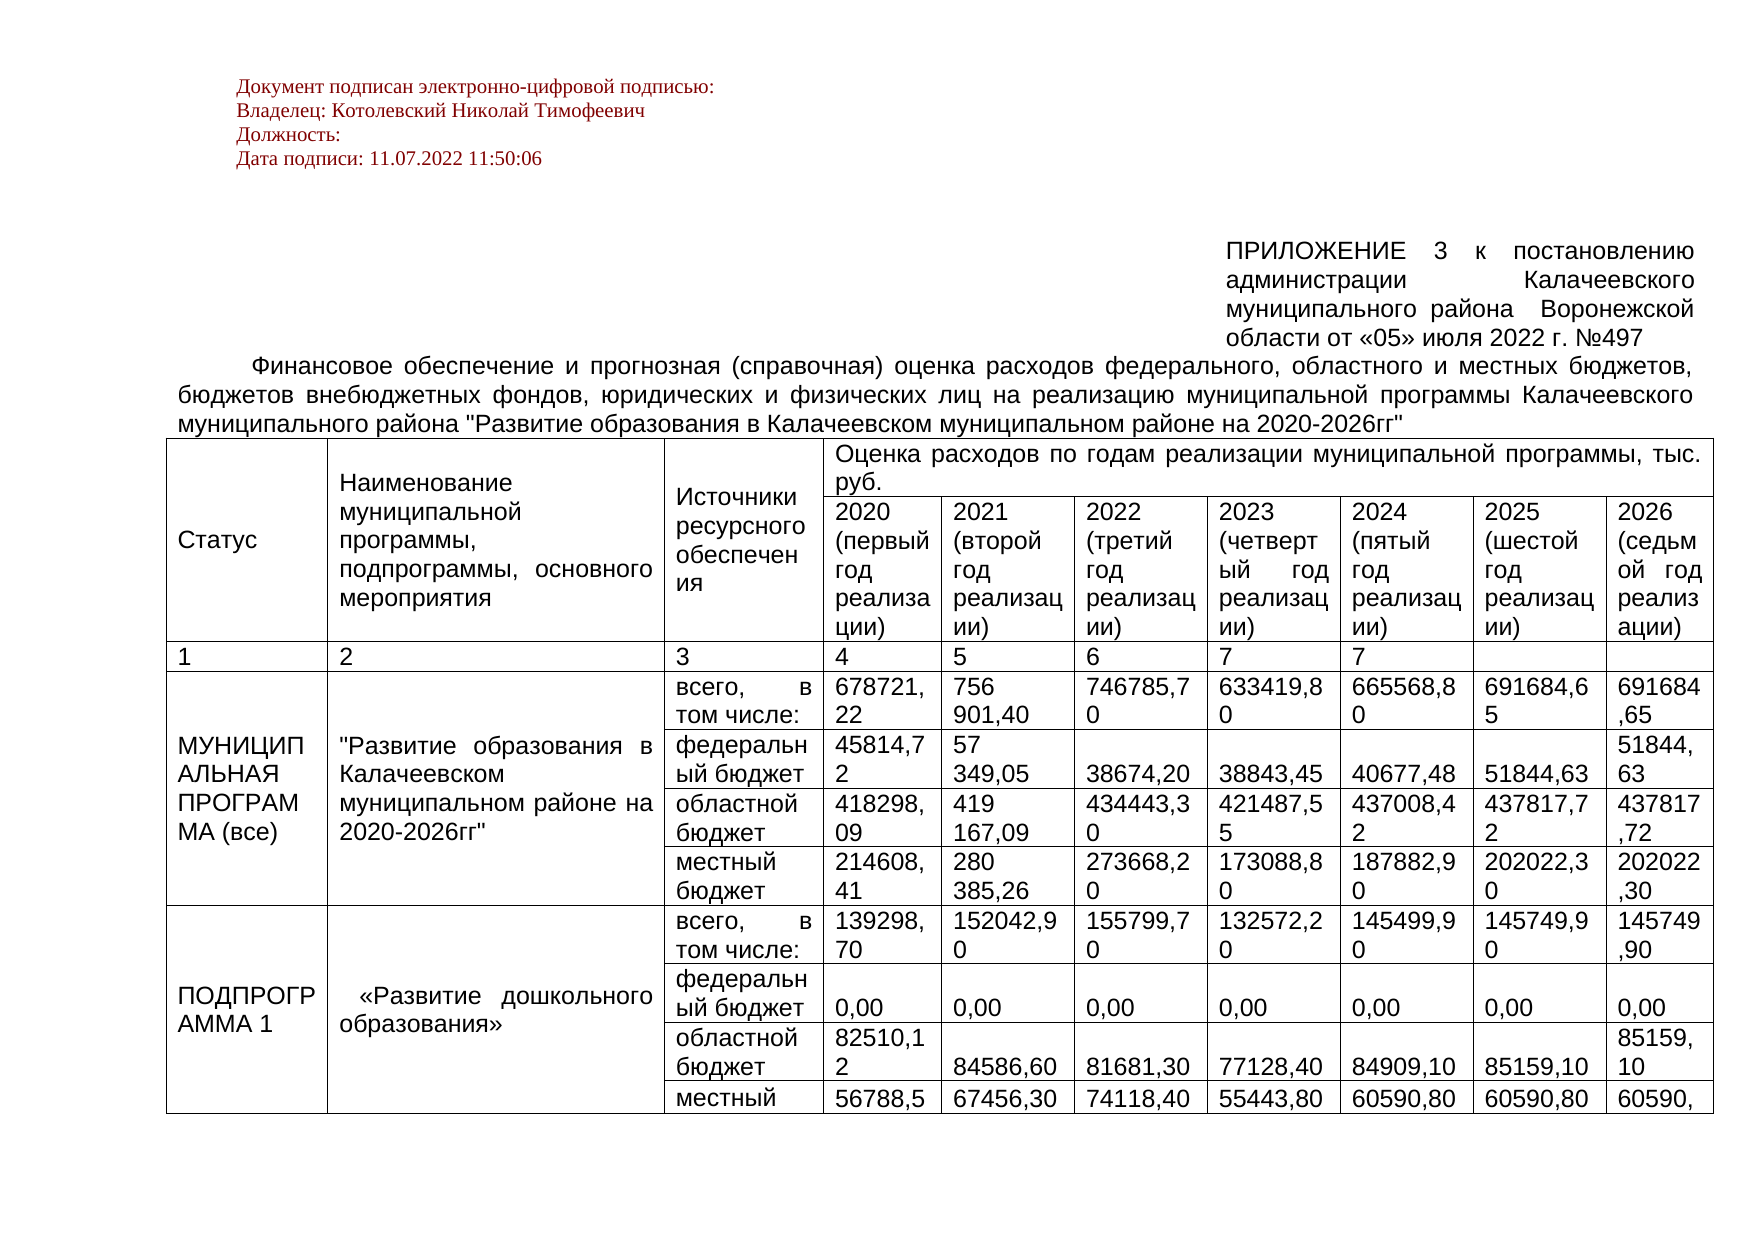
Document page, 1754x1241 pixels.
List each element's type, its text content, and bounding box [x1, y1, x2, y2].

table_cell 4 [824, 642, 941, 671]
table_cell 0,00 [1075, 964, 1207, 1022]
table_cell 2024 (пятый год реализации) [1341, 497, 1473, 641]
table_cell 145499,90 [1341, 906, 1473, 963]
table_cell 419 167,09 [942, 789, 1074, 846]
table_cell 77128,40 [1208, 1023, 1340, 1080]
table_cell 84586,60 [942, 1023, 1074, 1080]
table_cell 57 349,05 [942, 730, 1074, 788]
table_cell федеральный бюджет [665, 964, 823, 1022]
table_cell 437817,72 [1474, 789, 1606, 846]
table_cell 437817,72 [1607, 789, 1713, 846]
table_cell 691684,65 [1474, 672, 1606, 729]
table_cell 55443,80 [1208, 1081, 1340, 1113]
table_cell 0,00 [1341, 964, 1473, 1022]
table_cell 0,00 [1607, 964, 1713, 1022]
table_cell 273668,20 [1075, 847, 1207, 905]
table_header Статус [167, 439, 327, 641]
table_cell всего, в том числе: [665, 672, 823, 729]
table_cell 2025 (шестой год реализации) [1474, 497, 1606, 641]
table_cell 85159,10 [1474, 1023, 1606, 1080]
table_cell 437008,42 [1341, 789, 1473, 846]
table_cell 139298,70 [824, 906, 941, 963]
table_cell 6 [1075, 642, 1207, 671]
table_cell местный бюджет [665, 847, 823, 905]
table_cell 202022,30 [1607, 847, 1713, 905]
table_cell 1 [167, 642, 327, 671]
table_cell 214608,41 [824, 847, 941, 905]
table_cell 173088,80 [1208, 847, 1340, 905]
table_cell 187882,90 [1341, 847, 1473, 905]
table_cell 665568,80 [1341, 672, 1473, 729]
table_cell 60590,80 [1341, 1081, 1473, 1113]
table_cell местный бюджет [665, 1081, 823, 1113]
table_cell 633419,80 [1208, 672, 1340, 729]
table_cell 746785,70 [1075, 672, 1207, 729]
text ПРИЛОЖЕНИЕ 3 к постановлению администрации Калачеевского муниципального района Воронежской области от «05» июля 2022 г. №497 [1226, 236, 1695, 351]
table_cell 67456,30 [942, 1081, 1074, 1113]
table_cell 418298,09 [824, 789, 941, 846]
table_cell 434443,30 [1075, 789, 1207, 846]
table_cell 2026 (седьмой год реализации) [1607, 497, 1713, 641]
table_cell областной бюджет [665, 789, 823, 846]
table_cell [1607, 642, 1713, 671]
table_cell 145749,90 [1474, 906, 1606, 963]
table_cell 60590,80 [1607, 1081, 1713, 1113]
table_cell 82510,12 [824, 1023, 941, 1080]
table_cell 38674,20 [1075, 730, 1207, 788]
table_cell МУНИЦИПАЛЬНАЯ ПРОГРАММА (все) [167, 672, 327, 905]
table_cell 51844,63 [1474, 730, 1606, 788]
table_cell 678721,22 [824, 672, 941, 729]
table_cell 145749,90 [1607, 906, 1713, 963]
table_cell 280 385,26 [942, 847, 1074, 905]
table_cell 7 [1208, 642, 1340, 671]
table_cell 0,00 [942, 964, 1074, 1022]
table_cell 756 901,40 [942, 672, 1074, 729]
table_cell 81681,30 [1075, 1023, 1207, 1080]
table_cell 2 [328, 642, 664, 671]
table_cell 155799,70 [1075, 906, 1207, 963]
table_cell 56788,58 [824, 1081, 941, 1113]
table_cell [1474, 642, 1606, 671]
table_header Источники ресурсного обеспечения [665, 439, 823, 641]
table_cell 421487,55 [1208, 789, 1340, 846]
table_cell всего, в том числе: [665, 906, 823, 963]
table_cell 60590,80 [1474, 1081, 1606, 1113]
table_cell 51844,63 [1607, 730, 1713, 788]
table_cell 45814,72 [824, 730, 941, 788]
table_cell 84909,10 [1341, 1023, 1473, 1080]
table_cell 202022,30 [1474, 847, 1606, 905]
table_cell "Развитие образования в Калачеевском муниципальном районе на 2020-2026гг" [328, 672, 664, 905]
table_cell 0,00 [1208, 964, 1340, 1022]
table_cell 85159,10 [1607, 1023, 1713, 1080]
table_cell 691684,65 [1607, 672, 1713, 729]
table_header Наименование муниципальной программы, подпрограммы, основного мероприятия [328, 439, 664, 641]
table_cell 38843,45 [1208, 730, 1340, 788]
table_cell 7 [1341, 642, 1473, 671]
table_cell 74118,40 [1075, 1081, 1207, 1113]
text Финансовое обеспечение и прогнозная (справочная) оценка расходов федерального, областного и местных бюджетов, бюджетов внебюджетных фондов, юридических и физических лиц на реализацию муниципальной программы Калачеевского муниципального района "Развитие образования в Калачеевском муниципальном районе на 2020-2026гг" [177, 351, 1695, 437]
table_cell областной бюджет [665, 1023, 823, 1080]
table_cell 0,00 [824, 964, 941, 1022]
table_cell 2023 (четвертый год реализации) [1208, 497, 1340, 641]
table_cell 2022 (третий год реализации) [1075, 497, 1207, 641]
table_cell 132572,20 [1208, 906, 1340, 963]
table_cell 0,00 [1474, 964, 1606, 1022]
table_cell федеральный бюджет [665, 730, 823, 788]
table_cell 152042,90 [942, 906, 1074, 963]
table_cell «Развитие дошкольного образования» [328, 906, 664, 1113]
table_cell 2021 (второй год реализации) [942, 497, 1074, 641]
table_cell 40677,48 [1341, 730, 1473, 788]
table_cell 5 [942, 642, 1074, 671]
table_header Оценка расходов по годам реализации муниципальной программы, тыс. руб. [824, 439, 1713, 496]
table_cell ПОДПРОГРАММА 1 [167, 906, 327, 1113]
table_cell 3 [665, 642, 823, 671]
table_cell 2020 (первый год реализации) [824, 497, 941, 641]
